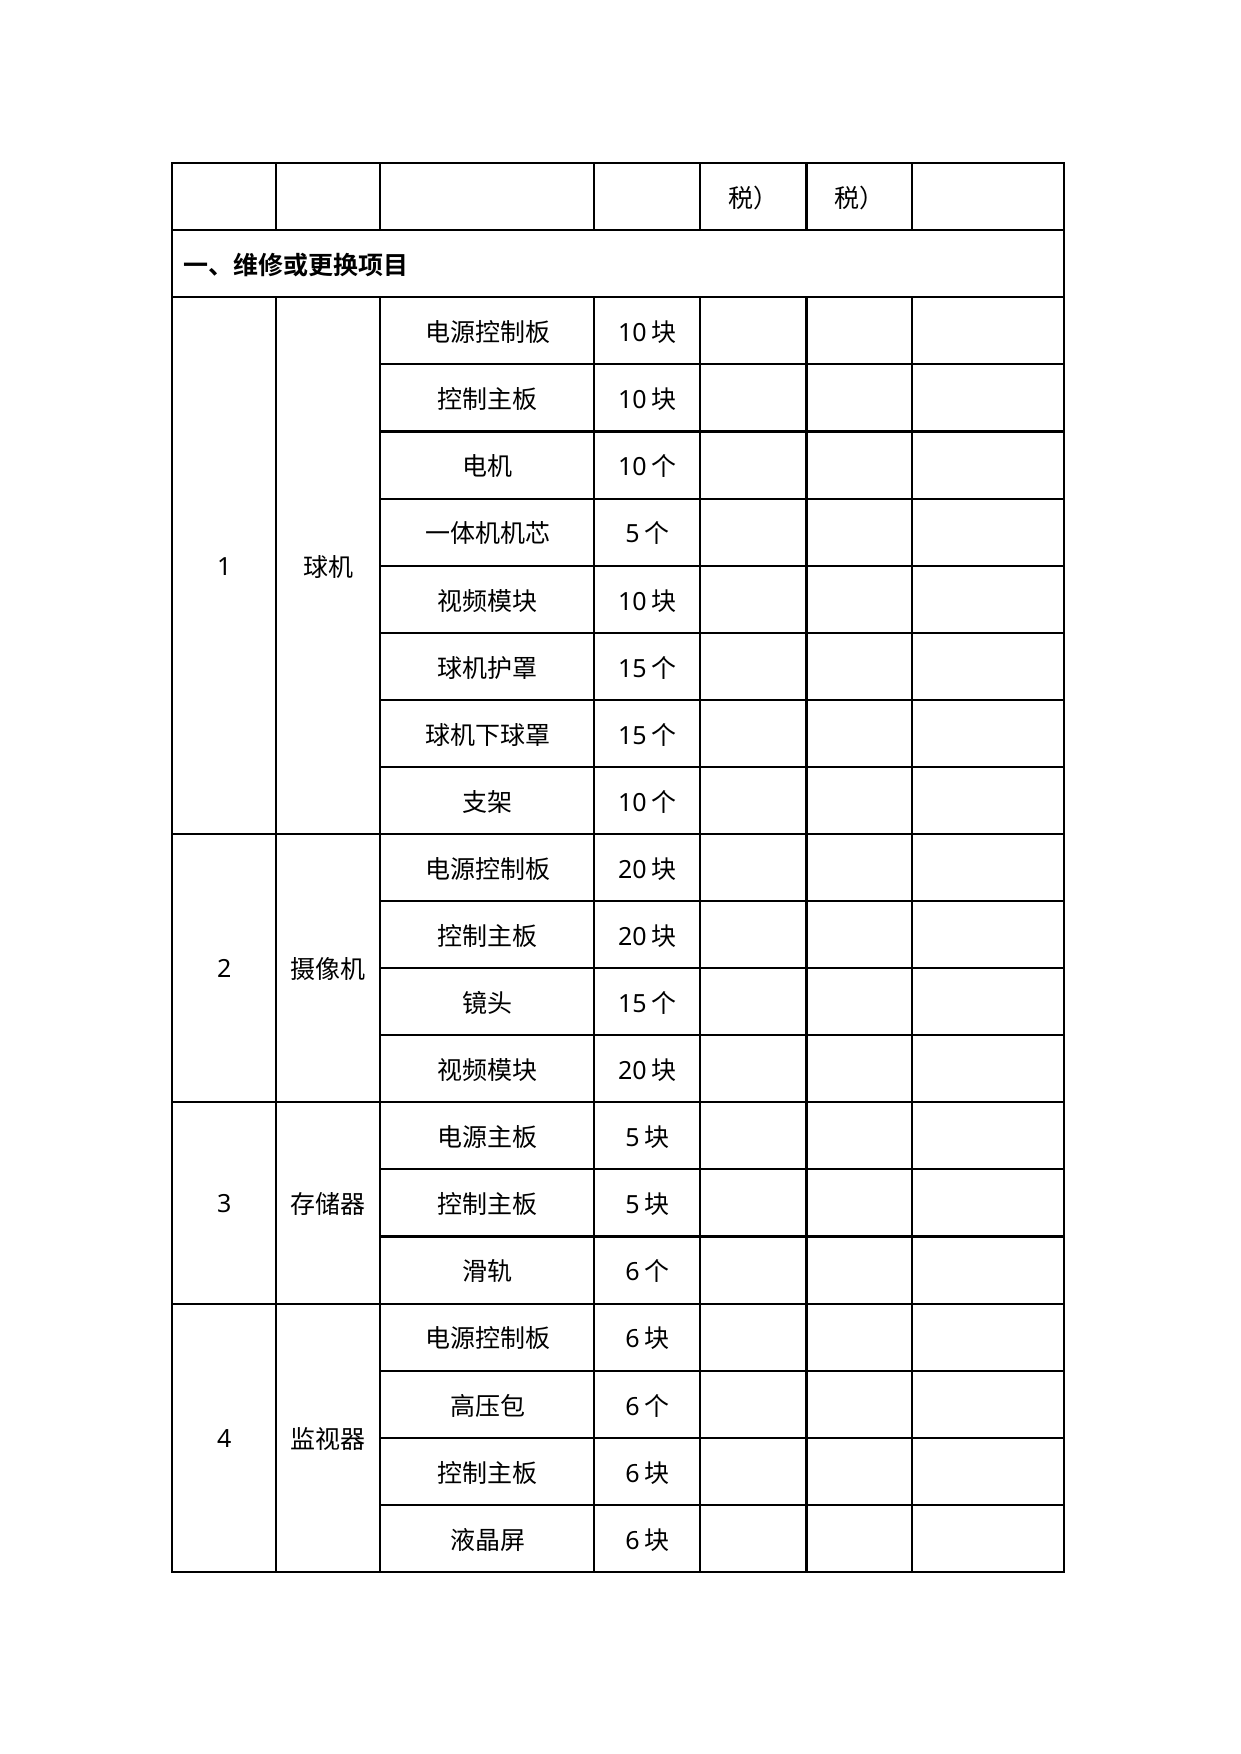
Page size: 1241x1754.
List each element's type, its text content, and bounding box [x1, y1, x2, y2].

table_cell [913, 1439, 1063, 1504]
table_cell [808, 1036, 911, 1101]
table_cell [913, 365, 1063, 430]
table_cell 监视器 [277, 1305, 379, 1571]
table_cell [808, 1305, 911, 1369]
table_cell [913, 298, 1063, 363]
table_cell 控制主板 [381, 902, 593, 967]
table_cell 10块 [595, 298, 699, 363]
table_cell [808, 1170, 911, 1235]
table_cell 10个 [595, 768, 699, 833]
table_cell 15个 [595, 634, 699, 699]
table_cell [701, 1439, 805, 1504]
table_cell [701, 1170, 805, 1235]
table_cell [913, 902, 1063, 967]
table_cell [808, 433, 911, 497]
table_cell [913, 1305, 1063, 1369]
table_cell 电源控制板 [381, 298, 593, 363]
table_cell [913, 433, 1063, 497]
table_cell 球机下球罩 [381, 701, 593, 766]
table_cell 20块 [595, 902, 699, 967]
table_cell [808, 768, 911, 833]
table_cell [808, 1439, 911, 1504]
table_header 配件名称、规格 [381, 164, 593, 229]
table_cell [701, 1372, 805, 1437]
table_cell [808, 1238, 911, 1302]
table_cell 视频模块 [381, 567, 593, 632]
table_cell 20块 [595, 835, 699, 900]
table_cell 20块 [595, 1036, 699, 1101]
table_cell 控制主板 [381, 365, 593, 430]
table_cell 5块 [595, 1103, 699, 1168]
table_cell [913, 701, 1063, 766]
table_header 数量 [595, 164, 699, 229]
table_cell [701, 1305, 805, 1369]
table_cell 球机 [277, 298, 379, 833]
table_cell 支架 [381, 768, 593, 833]
table_cell [913, 1103, 1063, 1168]
table_cell [701, 768, 805, 833]
table_cell 电源主板 [381, 1103, 593, 1168]
table_cell 一体机机芯 [381, 500, 593, 564]
table_cell [701, 433, 805, 497]
table_cell 控制主板 [381, 1439, 593, 1504]
table_cell 6块 [595, 1506, 699, 1571]
table_cell [701, 902, 805, 967]
table_cell [913, 969, 1063, 1034]
table_cell 15个 [595, 701, 699, 766]
table_cell [701, 500, 805, 564]
table_cell 高压包 [381, 1372, 593, 1437]
table_cell 6个 [595, 1238, 699, 1302]
table_header 备注 [913, 164, 1063, 229]
table_cell [701, 835, 805, 900]
table_cell 10块 [595, 567, 699, 632]
table_cell 液晶屏 [381, 1506, 593, 1571]
table_cell [701, 567, 805, 632]
table_cell [701, 365, 805, 430]
table_cell [913, 634, 1063, 699]
table_cell 6块 [595, 1439, 699, 1504]
table_header 总价（含税） [808, 164, 911, 229]
table_cell [808, 298, 911, 363]
table_cell 5个 [595, 500, 699, 564]
table_cell [913, 1238, 1063, 1302]
table_cell [808, 1372, 911, 1437]
table_cell [701, 701, 805, 766]
table_cell [913, 1506, 1063, 1571]
table_header 设备名称 [277, 164, 379, 229]
table_cell [808, 634, 911, 699]
table_cell [808, 1103, 911, 1168]
table_cell [808, 835, 911, 900]
table_header 单价（含税） [701, 164, 805, 229]
table_cell 6块 [595, 1305, 699, 1369]
table_cell 球机护罩 [381, 634, 593, 699]
table_cell [808, 902, 911, 967]
table_cell 6个 [595, 1372, 699, 1437]
table_cell 镜头 [381, 969, 593, 1034]
table_cell 电源控制板 [381, 1305, 593, 1369]
table_cell 存储器 [277, 1103, 379, 1302]
table_cell 5块 [595, 1170, 699, 1235]
table_cell [808, 701, 911, 766]
table_cell [701, 1103, 805, 1168]
table_cell [808, 969, 911, 1034]
table_cell [913, 1372, 1063, 1437]
table_cell 10块 [595, 365, 699, 430]
table_cell [913, 1170, 1063, 1235]
table_cell [913, 1036, 1063, 1101]
table_cell 电机 [381, 433, 593, 497]
table_cell [913, 567, 1063, 632]
table_cell 15个 [595, 969, 699, 1034]
table_cell [808, 567, 911, 632]
table_cell 3 [173, 1103, 275, 1302]
table_cell 摄像机 [277, 835, 379, 1101]
table_cell 视频模块 [381, 1036, 593, 1101]
table_cell [808, 365, 911, 430]
table_cell [913, 768, 1063, 833]
table_cell [701, 969, 805, 1034]
table_cell 10个 [595, 433, 699, 497]
table_cell [701, 1506, 805, 1571]
table_cell 1 [173, 298, 275, 833]
table_cell [701, 634, 805, 699]
table_cell [701, 1036, 805, 1101]
table_header 序号 [173, 164, 275, 229]
table_cell 2 [173, 835, 275, 1101]
table_cell [913, 835, 1063, 900]
table_cell 4 [173, 1305, 275, 1571]
table_cell [808, 500, 911, 564]
table_cell [701, 298, 805, 363]
table_cell [701, 1238, 805, 1302]
table_cell 控制主板 [381, 1170, 593, 1235]
table_cell 一、维修或更换项目 [173, 231, 1063, 296]
table_cell [913, 500, 1063, 564]
table_cell [808, 1506, 911, 1571]
table_cell 电源控制板 [381, 835, 593, 900]
table_cell 滑轨 [381, 1238, 593, 1302]
